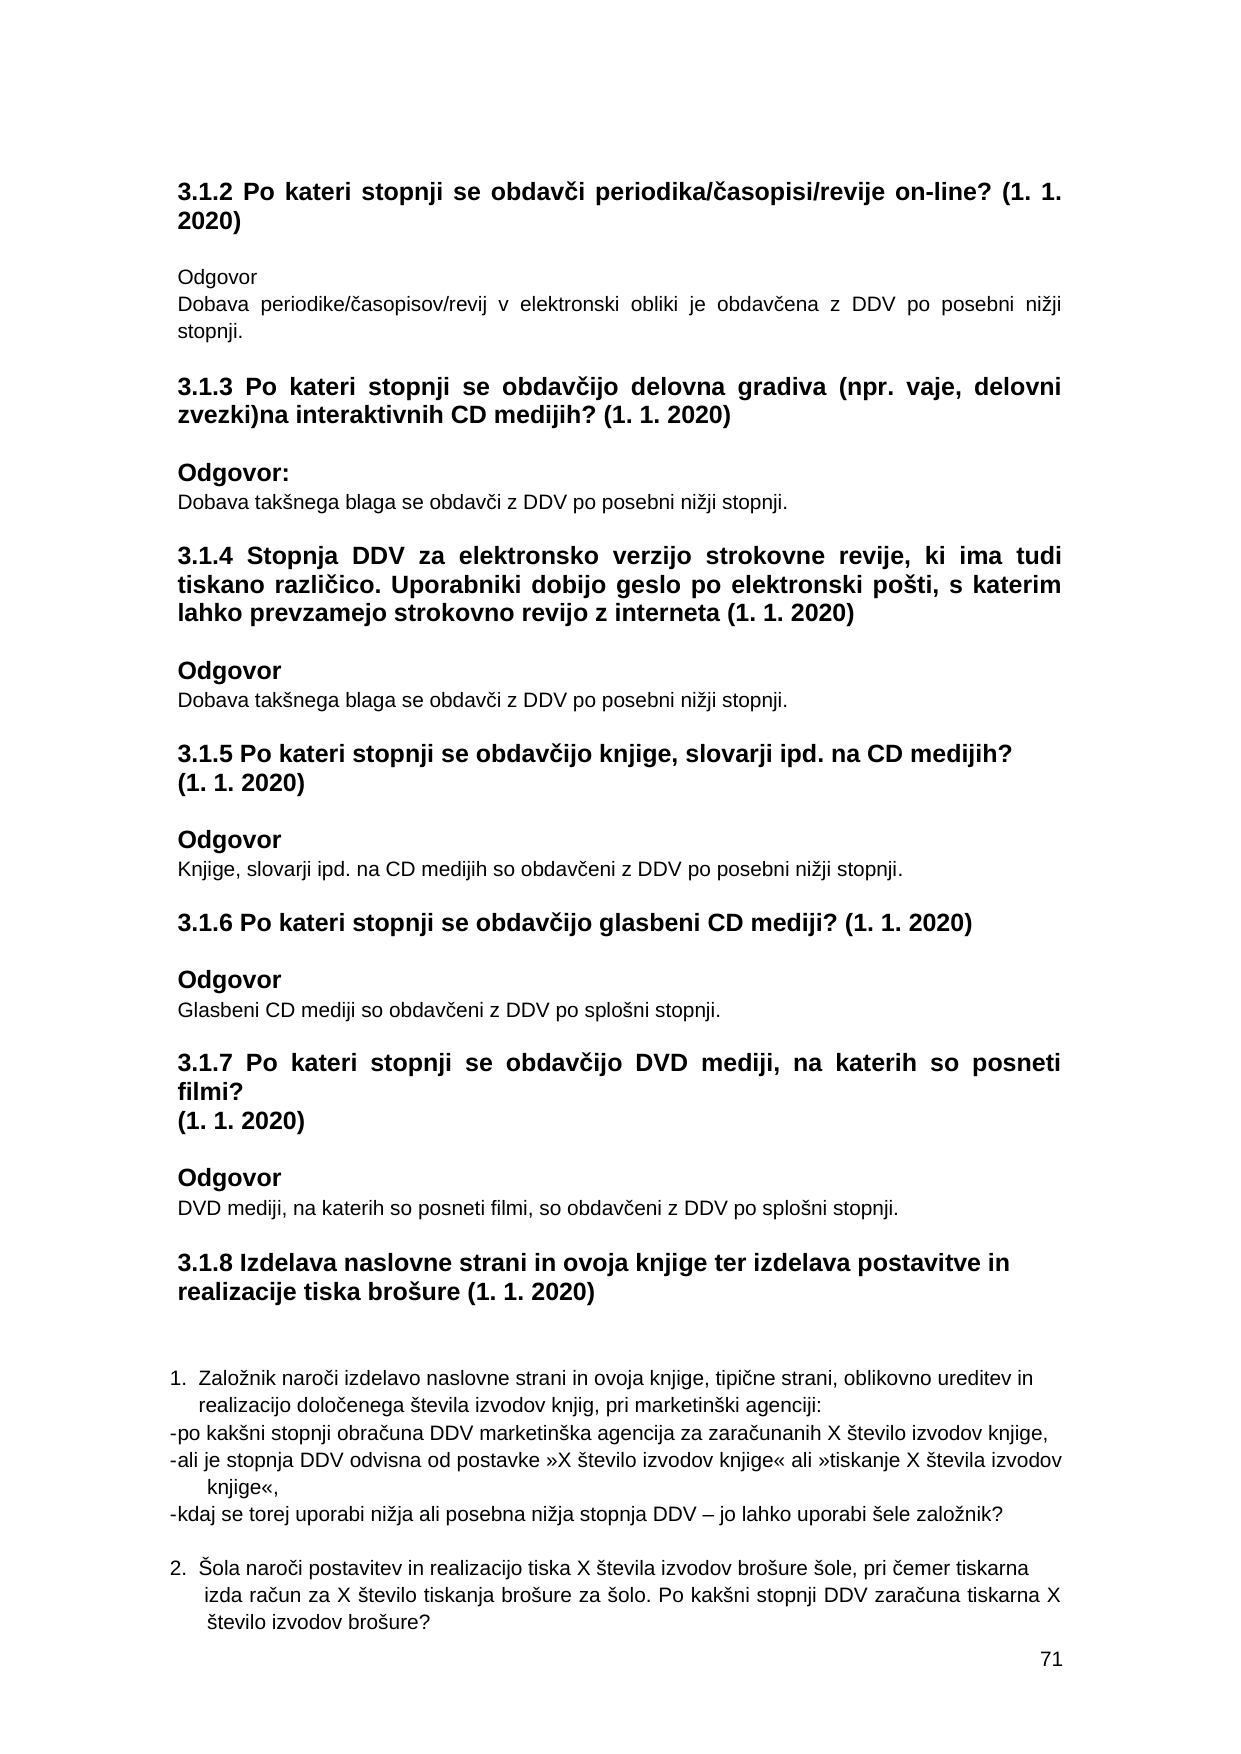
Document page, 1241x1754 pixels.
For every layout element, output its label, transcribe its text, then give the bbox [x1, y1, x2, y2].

list izda račun za X število tiskanja brošure za šolo. Po kakšni stopnji DDV zaračuna tiskarna X število izvodov brošure? [169, 1580, 1063, 1634]
text 3.1.8 Izdelava naslovne strani in ovoja knjige ter izdelava postavitve in realizacije tiska brošure (1. 1. 2020) [177, 1248, 1063, 1306]
text 3.1.4 Stopnja DDV za elektronsko verzijo strokovne revije, ki ima tudi tiskano različico. Uporabniki dobijo geslo po elektronski pošti, s katerim lahko prevzamejo strokovno revijo z interneta (1. 1. 2020) [177, 541, 1063, 627]
text 3.1.6 Po kateri stopnji se obdavčijo glasbeni CD mediji? (1. 1. 2020) [177, 908, 1063, 937]
text Odgovor: Dobava takšnega blaga se obdavči z DDV po posebni nižji stopnji. [177, 458, 1063, 514]
text 1. Založnik naroči izdelavo naslovne strani in ovoja knjige, tipične strani, oblikovno ureditev in [169, 1363, 1063, 1390]
text Odgovor [177, 656, 1063, 685]
text Odgovor Knjige, slovarji ipd. na CD medijih so obdavčeni z DDV po posebni nižji stopnji. [177, 825, 1063, 881]
text Glasbeni CD mediji so obdavčeni z DDV po splošni stopnji. [177, 994, 1063, 1021]
text Odgovor [177, 937, 1063, 994]
text Odgovor Dobava periodike/časopisov/revij v elektronski obliki je obdavčena z DDV po posebni nižji stopnji. [177, 235, 1063, 343]
text 3.1.2 Po kateri stopnji se obdavči periodika/časopisi/revije on-line? (1. 1. 2020) [177, 177, 1063, 235]
text Dobava takšnega blaga se obdavči z DDV po posebni nižji stopnji. [177, 685, 1063, 712]
text (1. 1. 2020) [177, 1106, 1063, 1135]
list 2. Šola naroči postavitev in realizacijo tiska X števila izvodov brošure šole, pri čemer tiskarna [169, 1553, 1063, 1580]
list kdaj se torej uporabi nižja ali posebna nižja stopnja DDV – jo lahko uporabi šele založnik? [169, 1498, 1063, 1526]
text Odgovor DVD mediji, na katerih so posneti filmi, so obdavčeni z DDV po splošni stopnji. [177, 1163, 1063, 1219]
text realizacijo določenega števila izvodov knjig, pri marketinški agenciji: [169, 1390, 1063, 1417]
list po kakšni stopnji obračuna DDV marketinška agencija za zaračunanih X število izvodov knjige, [169, 1417, 1063, 1444]
text 3.1.3 Po kateri stopnji se obdavčijo delovna gradiva (npr. vaje, delovni zvezki)na interaktivnih CD medijih? (1. 1. 2020) [177, 372, 1063, 429]
list ali je stopnja DDV odvisna od postavke »X število izvodov knjige« ali »tiskanje X števila izvodov knjige«, [169, 1444, 1063, 1498]
text 3.1.5 Po kateri stopnji se obdavčijo knjige, slovarji ipd. na CD medijih? [177, 739, 1063, 768]
text 3.1.7 Po kateri stopnji se obdavčijo DVD mediji, na katerih so posneti filmi? [177, 1048, 1063, 1106]
text (1. 1. 2020) [177, 768, 1063, 796]
